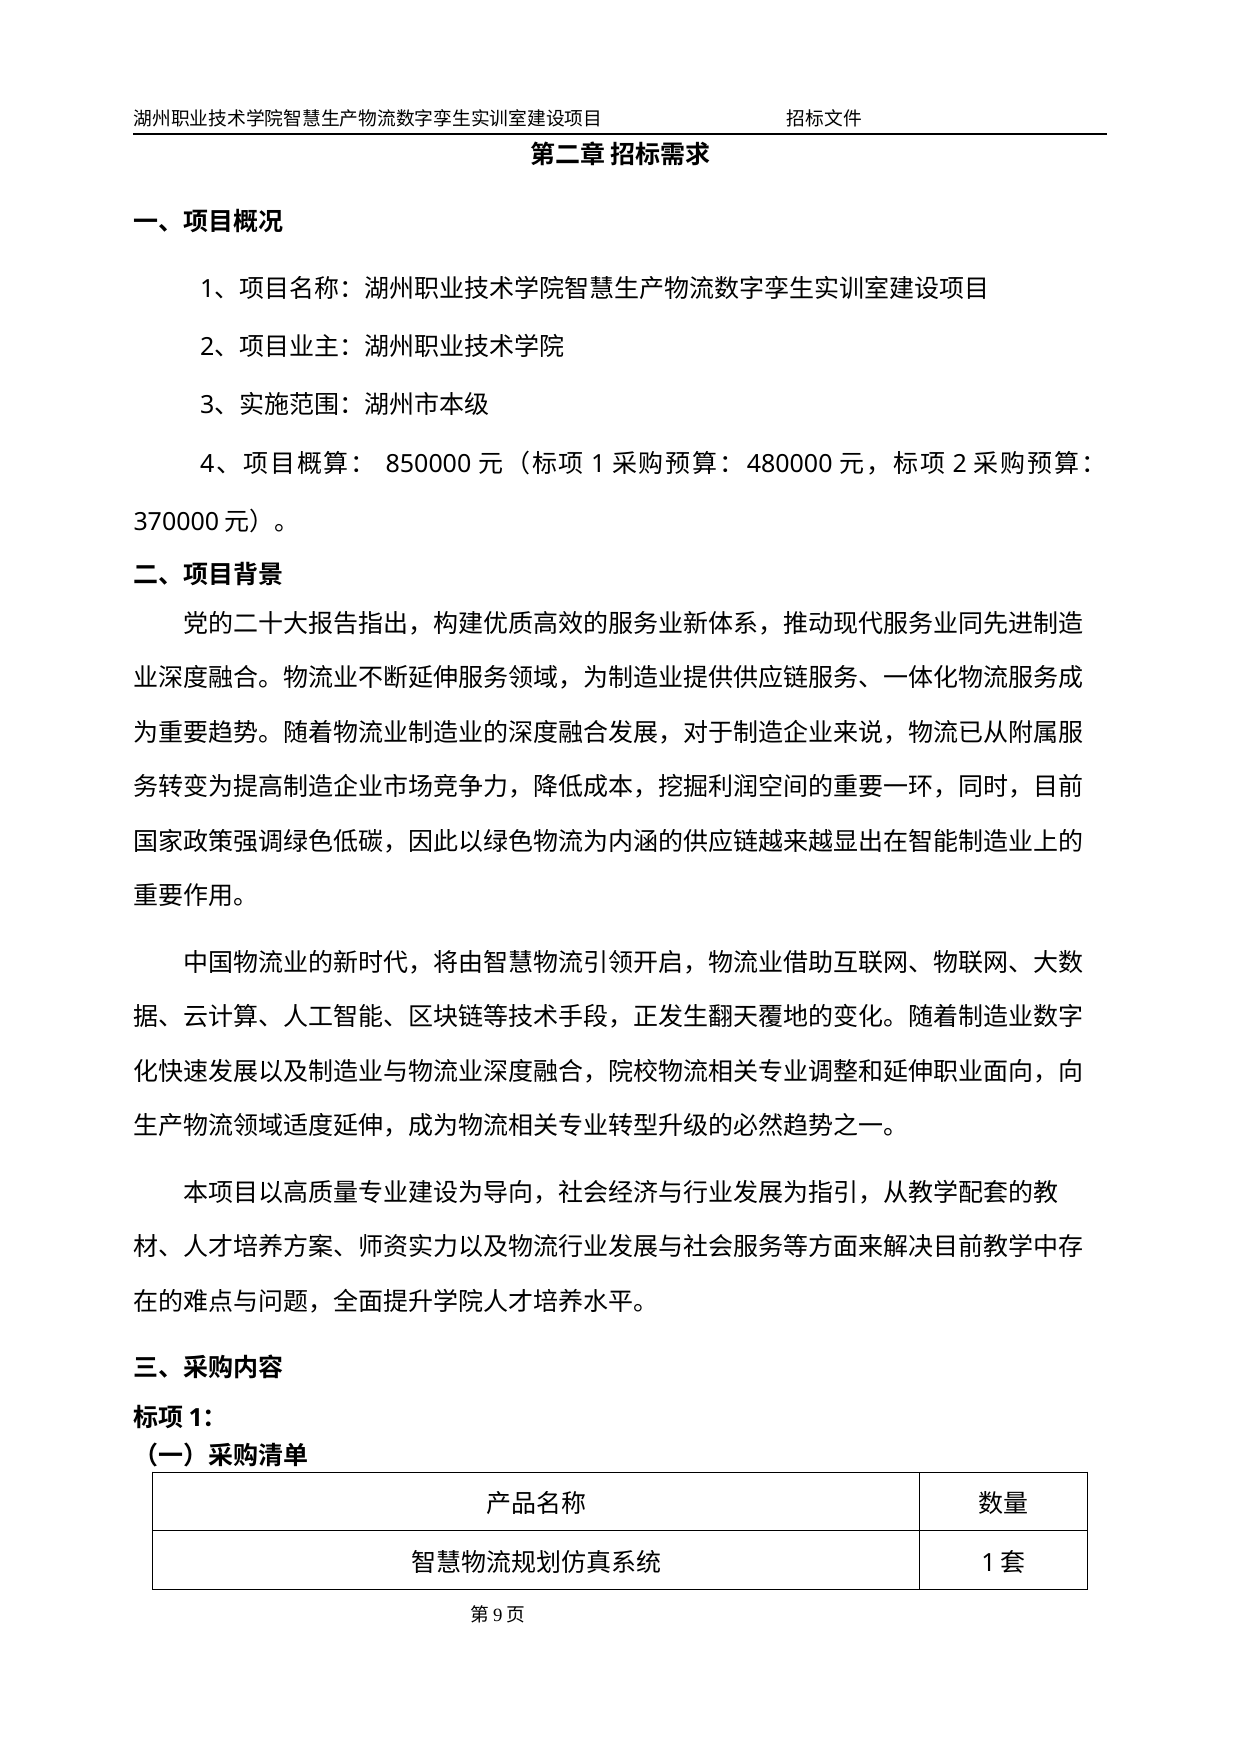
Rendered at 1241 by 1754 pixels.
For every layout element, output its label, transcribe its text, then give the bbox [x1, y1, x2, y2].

text 标项1： [133, 1397, 1107, 1434]
table_header 产品名称 [153, 1473, 919, 1530]
text 2、项目业主：湖州职业技术学院 [133, 309, 1107, 367]
text 4、项目概算： 850000元（标项1采购预算：480000元，标项2采购预算：370000元）。 [133, 426, 1107, 542]
text 第二章 招标需求 [133, 135, 1107, 171]
text 二、项目背景 [133, 555, 1107, 591]
text 中国物流业的新时代，将由智慧物流引领开启，物流业借助互联网、物联网、大数据、云计算、人工智能、区块链等技术手段，正发生翻天覆地的变化。随着制造业数字化快速发展以及制造业与物流业深度融合，院校物流相关专业调整和延伸职业面向，向生产物流领域适度延伸，成为物流相关专业转型升级的必然趋势之一。 [133, 942, 1107, 1142]
text 3、实施范围：湖州市本级 [133, 367, 1107, 426]
text （一）采购清单 [133, 1434, 1107, 1472]
text 本项目以高质量专业建设为导向，社会经济与行业发展为指引，从教学配套的教材、人才培养方案、师资实力以及物流行业发展与社会服务等方面来解决目前教学中存在的难点与问题，全面提升学院人才培养水平。 [133, 1172, 1107, 1317]
text 一、项目概况 [133, 202, 1107, 238]
text 1、项目名称：湖州职业技术学院智慧生产物流数字孪生实训室建设项目 [133, 251, 1107, 309]
table_cell 智慧物流规划仿真系统 [153, 1531, 919, 1588]
table_header 数量 [920, 1473, 1087, 1530]
table_cell 1套 [920, 1531, 1087, 1588]
text 党的二十大报告指出，构建优质高效的服务业新体系，推动现代服务业同先进制造业深度融合。物流业不断延伸服务领域，为制造业提供供应链服务、一体化物流服务成为重要趋势。随着物流业制造业的深度融合发展，对于制造企业来说，物流已从附属服务转变为提高制造企业市场竞争力，降低成本，挖掘利润空间的重要一环，同时，目前国家政策强调绿色低碳，因此以绿色物流为内涵的供应链越来越显出在智能制造业上的重要作用。 [133, 603, 1107, 912]
text 三、采购内容 [133, 1348, 1107, 1384]
